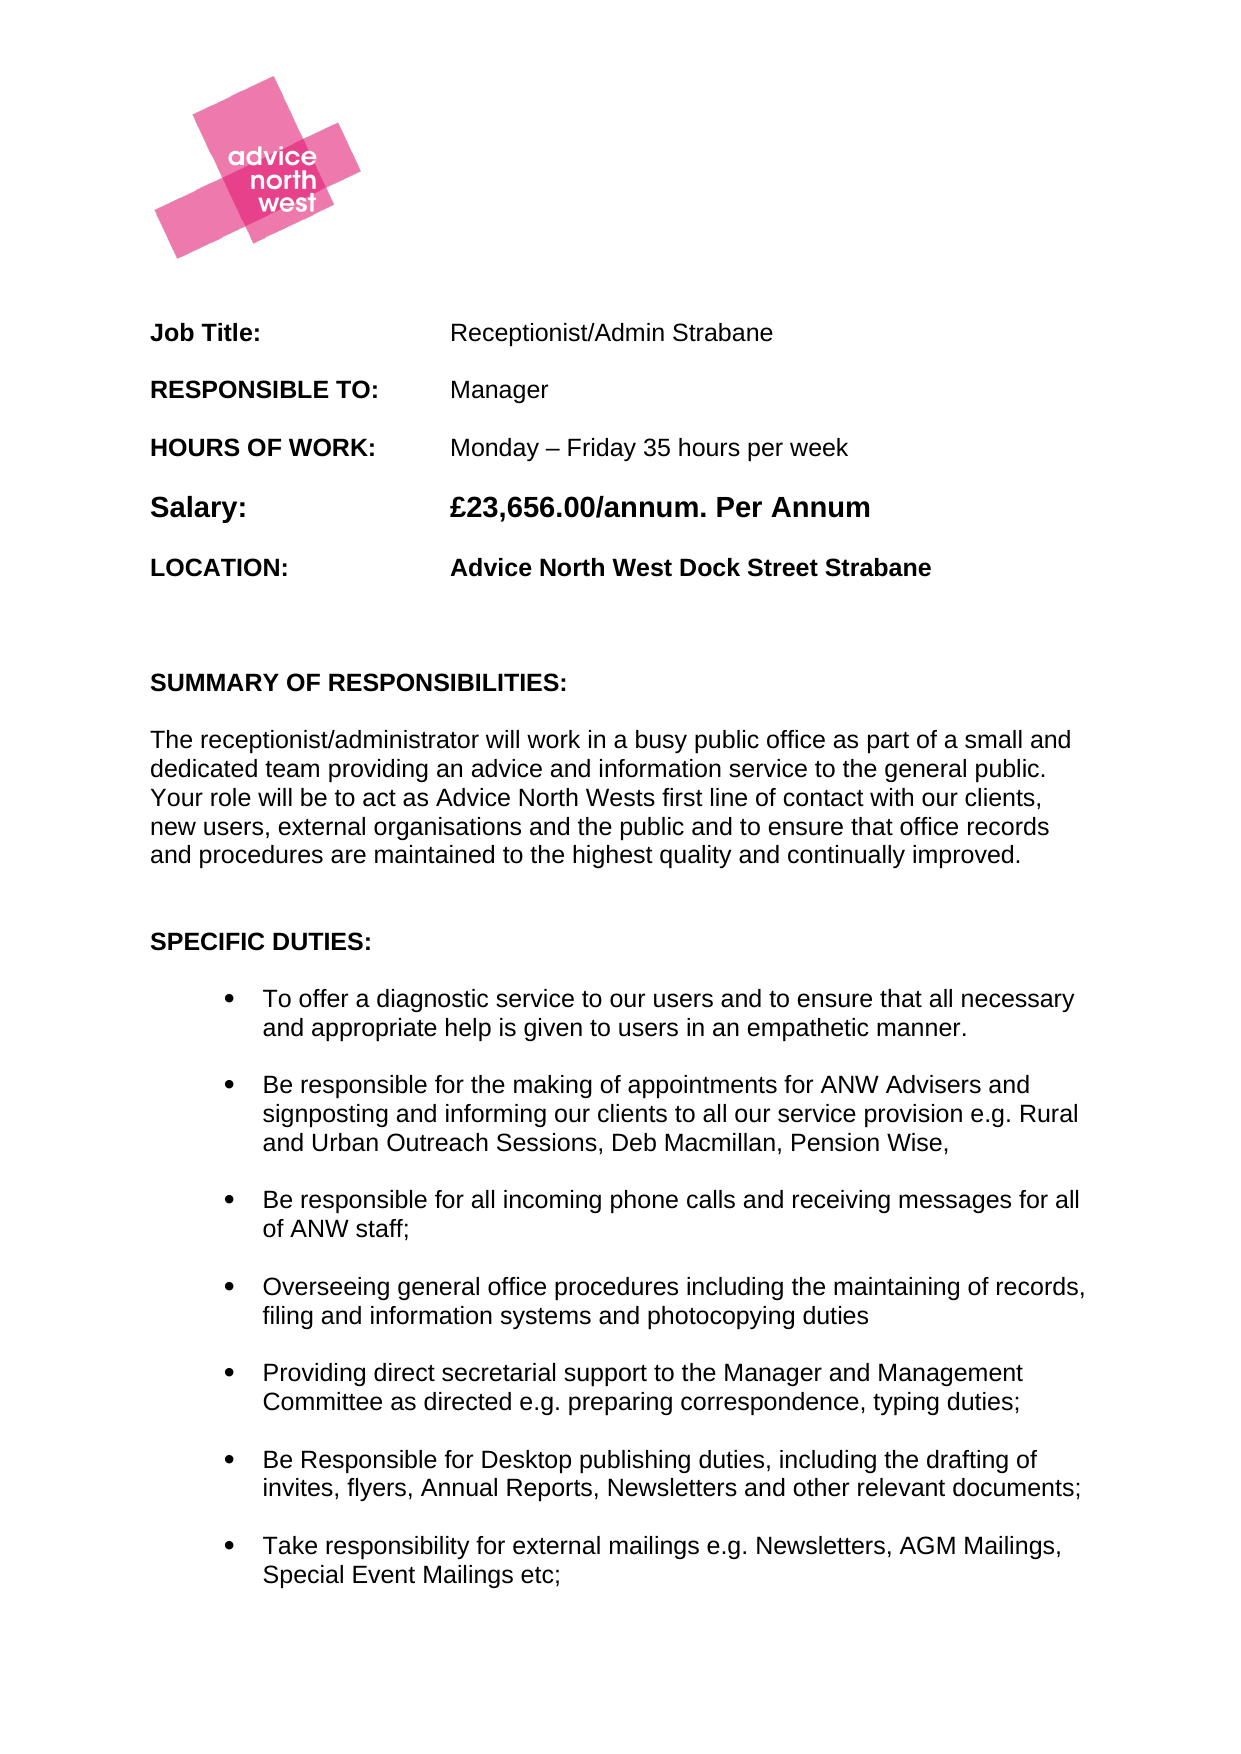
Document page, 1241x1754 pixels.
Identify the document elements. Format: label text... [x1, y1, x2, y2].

text SPECIFIC DUTIES: [150, 927, 1090, 955]
text RESPONSIBLE TO: Manager [150, 376, 1090, 404]
list Be Responsible for Desktop publishing duties, including the drafting of invites, flyers, Annual Reports, Newsletters and other relevant documents; [225, 1444, 1090, 1502]
list To offer a diagnostic service to our users and to ensure that all necessary and appropriate help is given to users in an empathetic manner. [225, 984, 1090, 1042]
list Overseeing general office procedures including the maintaining of records, filing and information systems and photocopying duties [225, 1272, 1090, 1329]
picture [150, 73, 365, 261]
list Be responsible for the making of appointments for ANW Advisers and signposting and informing our clients to all our service provision e.g. Rural and Urban Outreach Sessions, Deb Macmillan, Pension Wise, [225, 1070, 1090, 1157]
list Take responsibility for external mailings e.g. Newsletters, AGM Mailings, Special Event Mailings etc; [225, 1531, 1090, 1588]
text Salary: £23,656.00/annum. Per Annum [150, 491, 1090, 524]
text LOCATION: Advice North West Dock Street Strabane [289, 553, 1090, 582]
list Providing direct secretarial support to the Manager and Management Committee as directed e.g. preparing correspondence, typing duties; [225, 1358, 1090, 1416]
list Be responsible for all incoming phone calls and receiving messages for all of ANW staff; [225, 1186, 1090, 1243]
text The receptionist/administrator will work in a busy public office as part of a small and dedicated team providing an advice and information service to the general public. Your role will be to act as Advice North Wests first line of contact with our clients, new users, external organisations and the public and to ensure that office records and procedures are maintained to the highest quality and continually improved. [150, 725, 1090, 869]
text Job Title: Receptionist/Admin Strabane [150, 318, 1090, 347]
text HOURS OF WORK: Monday – Friday 35 hours per week [376, 433, 1090, 462]
text SUMMARY OF RESPONSIBILITIES: [150, 668, 1090, 697]
